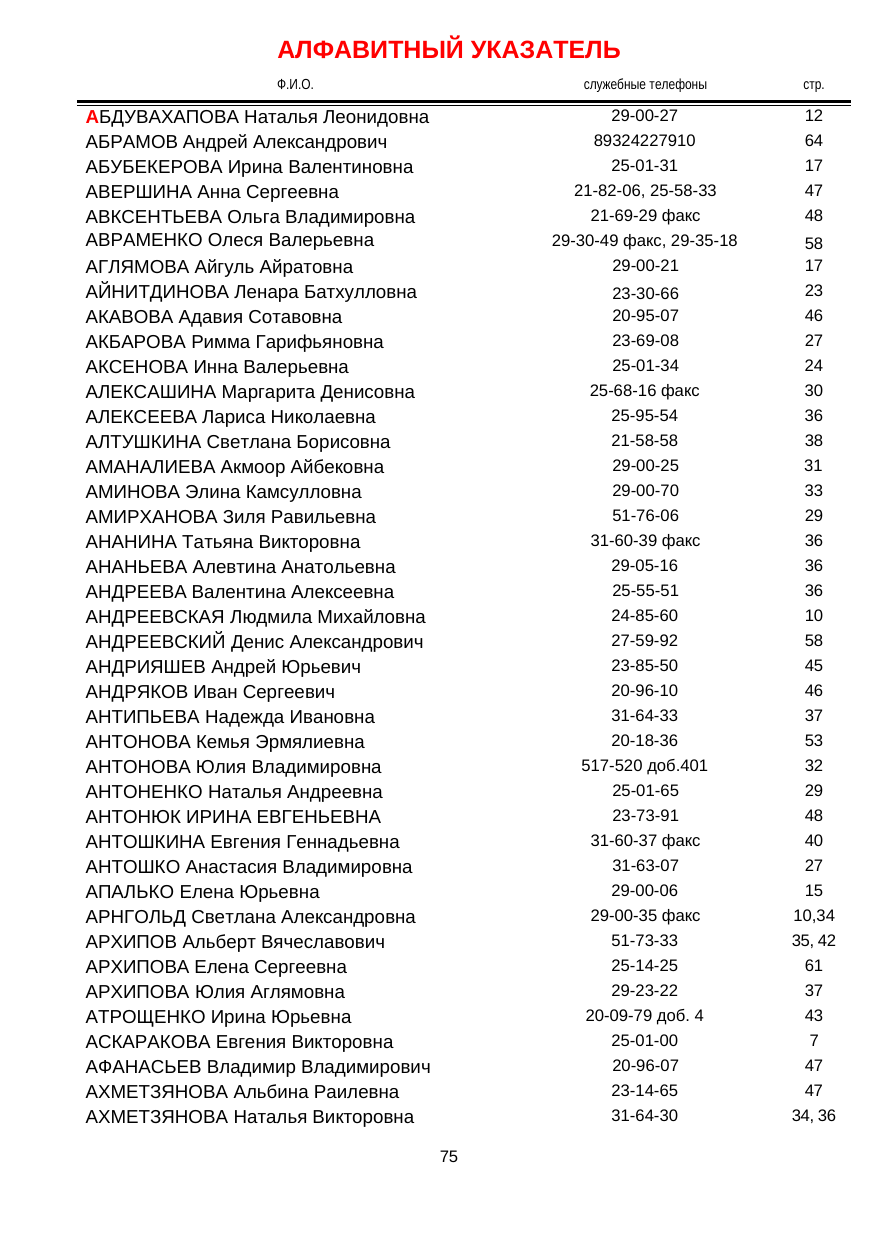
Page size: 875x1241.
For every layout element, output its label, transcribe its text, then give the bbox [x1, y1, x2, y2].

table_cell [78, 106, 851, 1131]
text Алфавитный указатель [71, 35, 827, 64]
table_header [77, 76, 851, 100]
